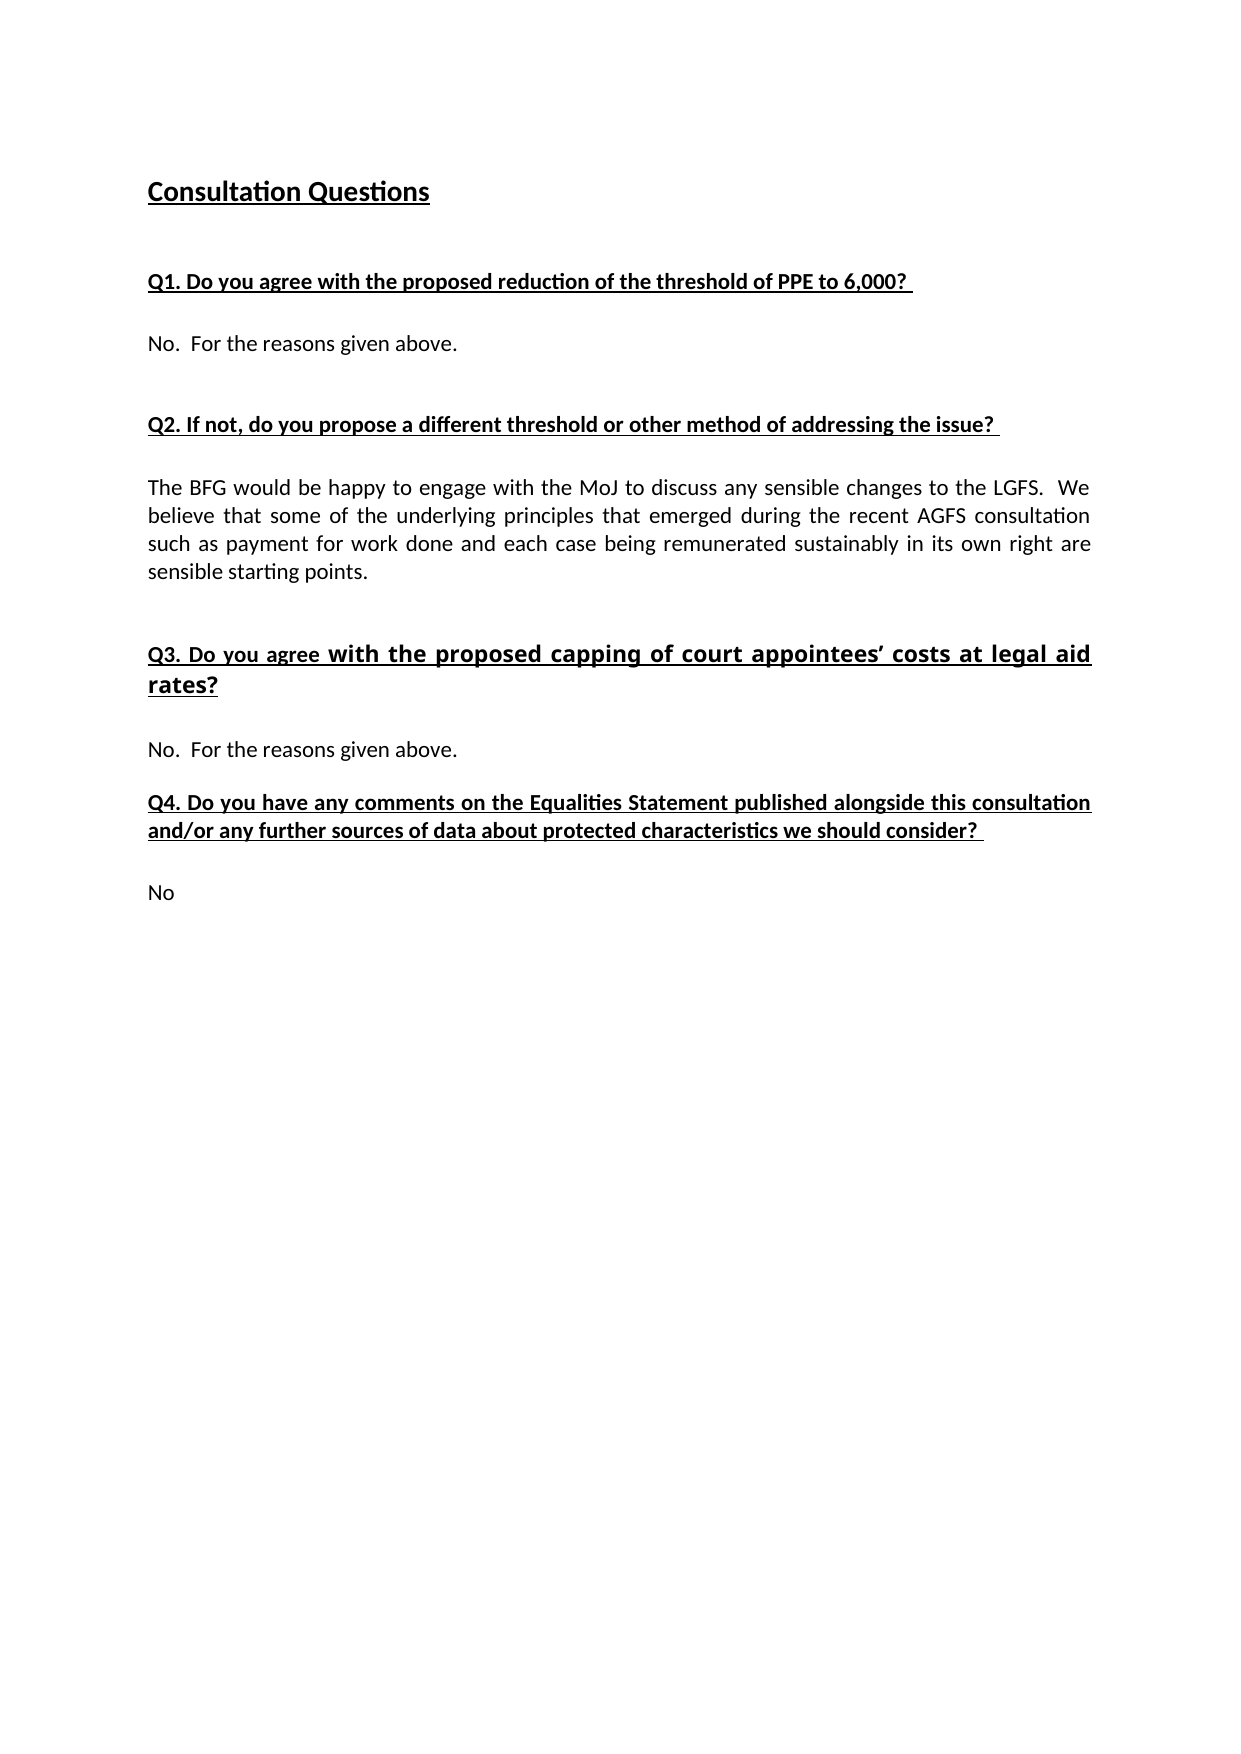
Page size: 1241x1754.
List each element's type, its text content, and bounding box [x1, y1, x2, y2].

text The BFG would be happy to engage with the MoJ to discuss any sensible changes to the LGFS. We believe that some of the underlying principles that emerged during the recent AGFS consultation such as payment for work done and each case being remunerated sustainably in its own right are sensible starting points. [148, 473, 1092, 585]
subtitle Q3. Do you agree with the proposed capping of court appointees’ costs at legal aid rates? [148, 638, 1092, 664]
text No [148, 878, 1092, 906]
subtitle Q4. Do you have any comments on the Equalities Statement published alongside this consultation and/or any further sources of data about protected characteristics we should consider? [148, 788, 1092, 812]
text No. For the reasons given above. [148, 329, 1092, 357]
subtitle Consultation Questions [148, 173, 1092, 208]
subtitle Q1. Do you agree with the proposed reduction of the threshold of PPE to 6,000? [148, 267, 1092, 295]
subtitle Q4. Do you have any comments on the Equalities Statement published alongside this consultation and/or any further sources of data about protected characteristics we should consider? [148, 813, 1092, 844]
text No. For the reasons given above. [148, 735, 1092, 763]
subtitle Q3. Do you agree with the proposed capping of court appointees’ costs at legal aid rates? [148, 666, 1092, 700]
subtitle Q2. If not, do you propose a different threshold or other method of addressing the issue? [148, 411, 1092, 438]
